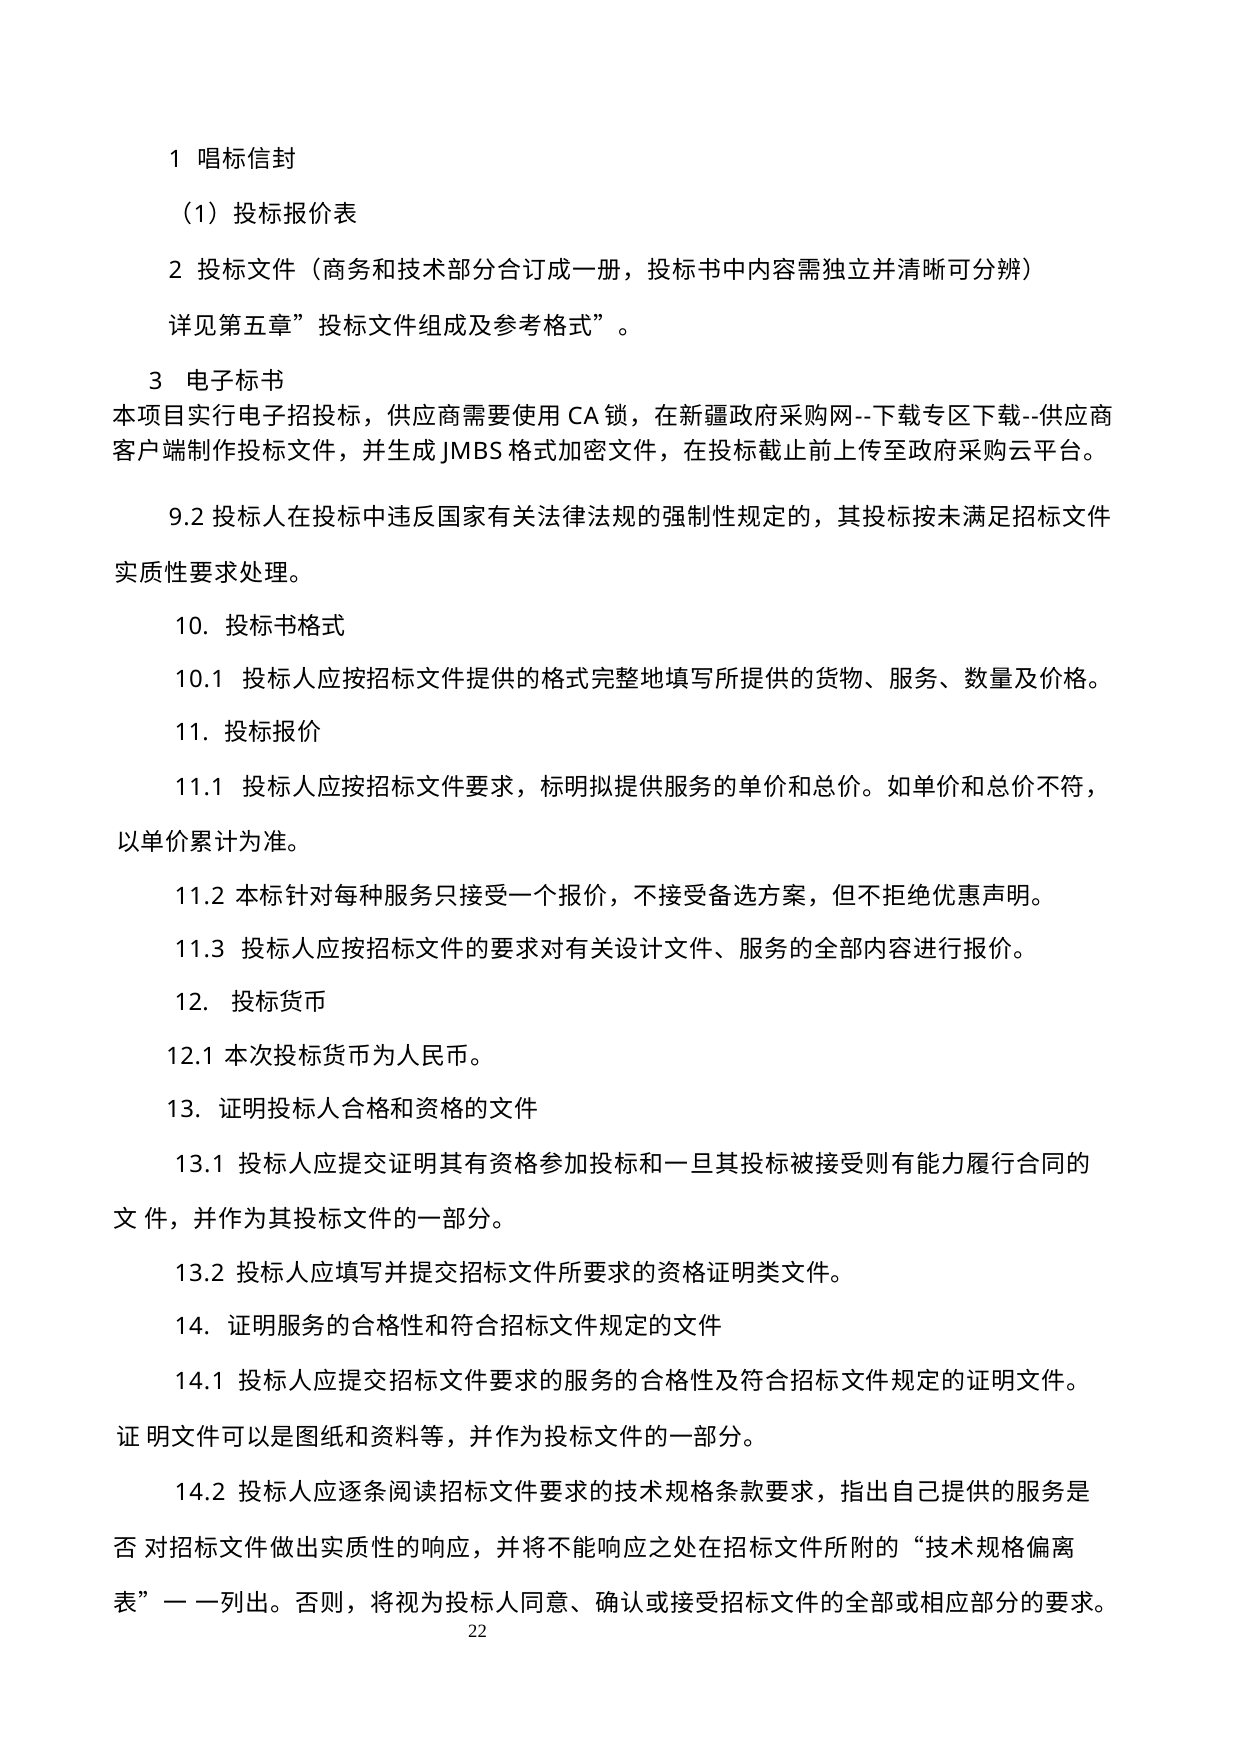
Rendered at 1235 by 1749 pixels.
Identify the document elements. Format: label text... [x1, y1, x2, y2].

text 12. 投标货币 [112, 985, 1123, 1017]
text 9.2 投标人在投标中违反国家有关法律法规的强制性规定的，其投标按未满足招标文件实质性要求处理。 [114, 498, 1116, 588]
text 11. 投标报价 [112, 714, 1123, 747]
text （1）投标报价表 [114, 195, 1116, 230]
text 1 唱标信封 [114, 139, 1116, 174]
text 13. 证明投标人合格和资格的文件 [112, 1091, 1123, 1124]
list 本项目实行电子招投标，供应商需要使用CA锁，在新疆政府采购网--下载专区下载--供应商客户端制作投标文件，并生成JMBS格式加密文件，在投标截止前上传至政府采购云平台。 [112, 397, 1123, 466]
text 13.2 投标人应填写并提交招标文件所要求的资格证明类文件。 [112, 1255, 1123, 1288]
text 12.1 本次投标货币为人民币。 [112, 1038, 1123, 1071]
text 11.1 投标人应按招标文件要求，标明拟提供服务的单价和总价。如单价和总价不符， 以单价累计为准。 [116, 767, 1115, 858]
text 14.1 投标人应提交招标文件要求的服务的合格性及符合招标文件规定的证明文件。证 明文件可以是图纸和资料等，并作为投标文件的一部分。 [116, 1362, 1115, 1452]
list 3 电子标书 [112, 362, 1123, 397]
text 详见第五章”投标文件组成及参考格式”。 [114, 306, 1116, 341]
text 10. 投标书格式 [112, 608, 1123, 641]
text 10.1 投标人应按招标文件提供的格式完整地填写所提供的货物、服务、数量及价格。 [112, 662, 1123, 694]
text 14. 证明服务的合格性和符合招标文件规定的文件 [112, 1308, 1123, 1341]
text 2 投标文件（商务和技术部分合订成一册，投标书中内容需独立并清晰可分辨） [114, 251, 1116, 286]
text 14.2 投标人应逐条阅读招标文件要求的技术规格条款要求，指出自己提供的服务是否 对招标文件做出实质性的响应，并将不能响应之处在招标文件所附的“技术规格偏离表”一 一列出。否则，将视为投标人同意、确认或接受招标文件的全部或相应部分的要求。 [113, 1473, 1115, 1618]
text 11.3 投标人应按招标文件的要求对有关设计文件、服务的全部内容进行报价。 [112, 932, 1123, 964]
text 11.2 本标针对每种服务只接受一个报价，不接受备选方案，但不拒绝优惠声明。 [112, 878, 1123, 911]
text 13.1 投标人应提交证明其有资格参加投标和一旦其投标被接受则有能力履行合同的文 件，并作为其投标文件的一部分。 [113, 1144, 1115, 1235]
